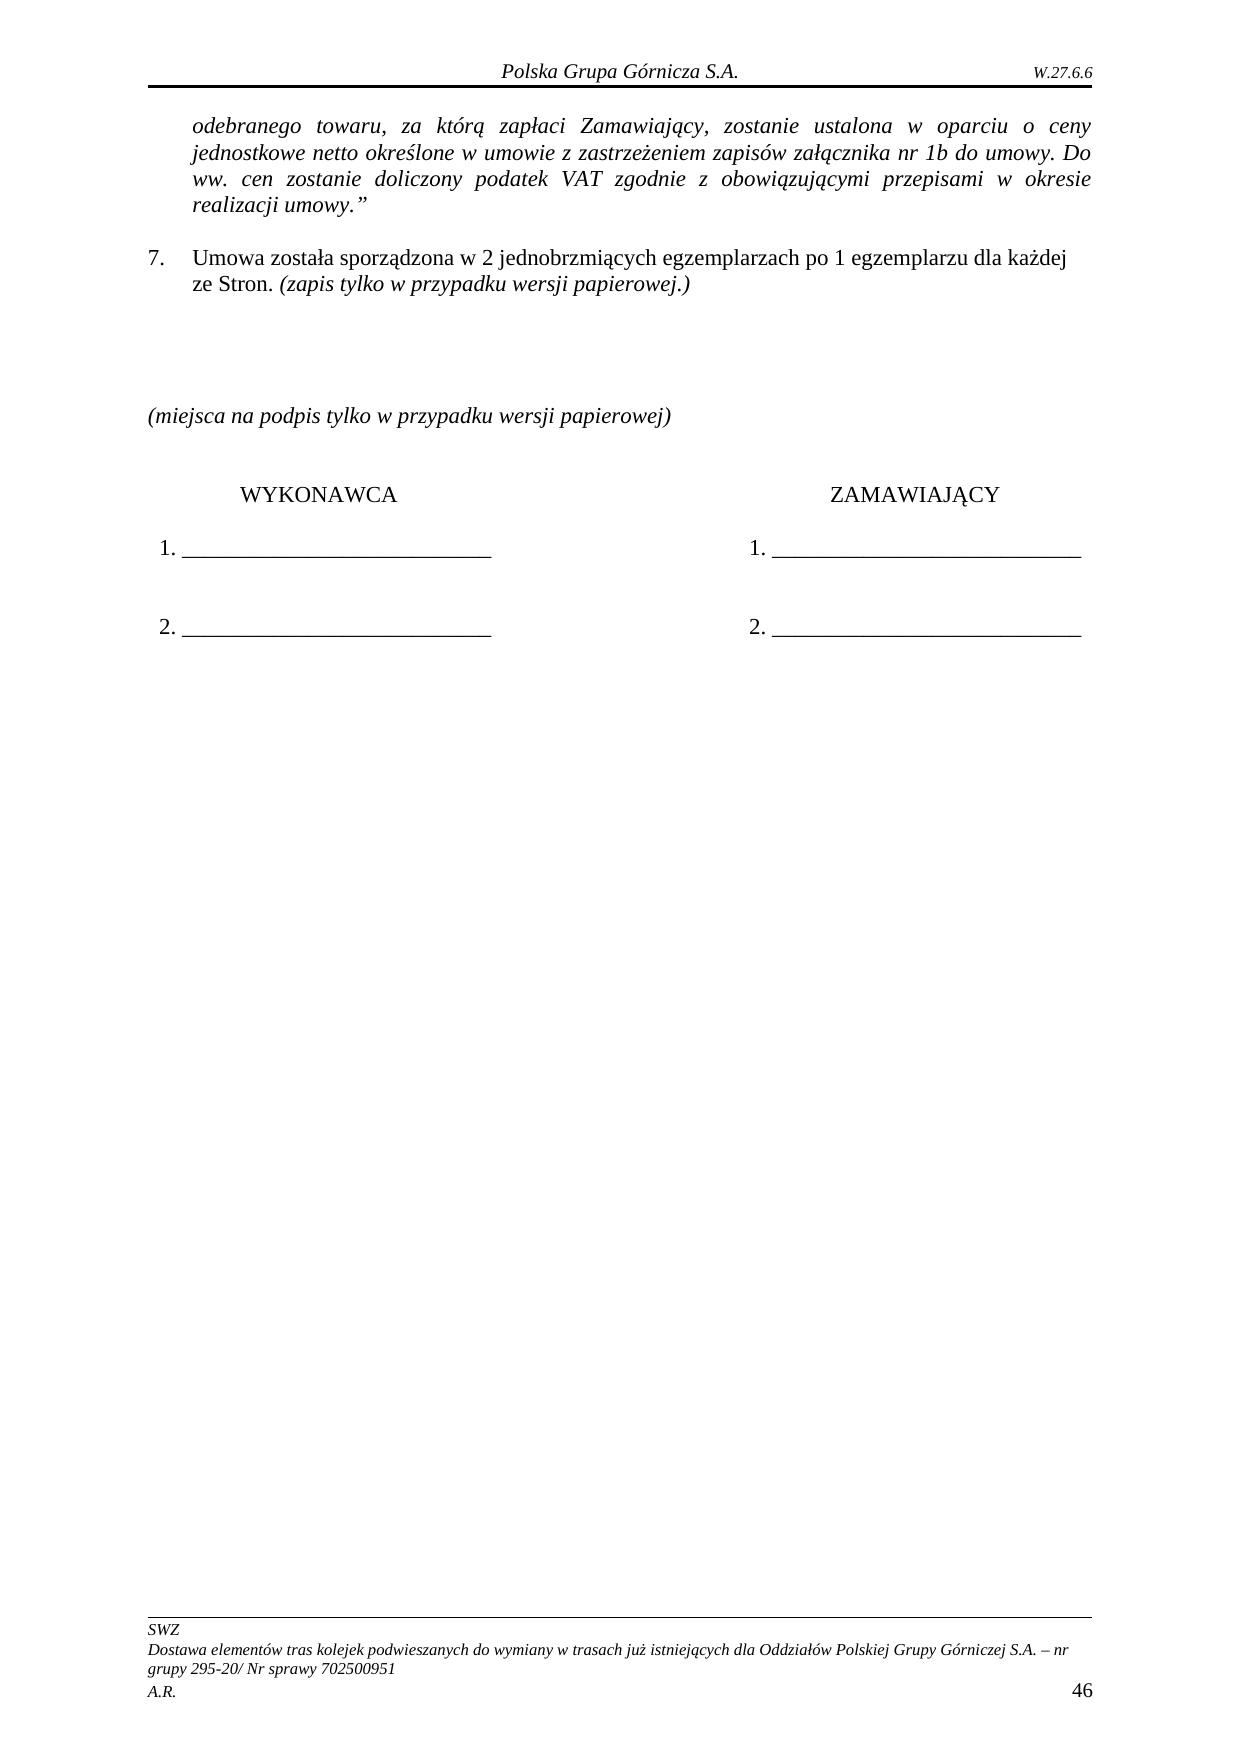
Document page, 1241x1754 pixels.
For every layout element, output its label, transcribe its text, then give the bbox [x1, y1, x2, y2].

list Umowa została sporządzona w 2 jednobrzmiących egzemplarzach po 1 egzemplarzu dla każdej ze Stron. (zapis tylko w przypadku wersji papierowej.) [148, 244, 1092, 297]
text 1. ___________________________ 1. ___________________________ [148, 534, 1092, 560]
text WYKONAWCA ZAMAWIAJĄCY [148, 481, 1092, 508]
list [148, 112, 1092, 218]
text (miejsca na podpis tylko w przypadku wersji papierowej) [148, 402, 1092, 429]
text 2. ___________________________ 2. ___________________________ [148, 613, 1092, 639]
